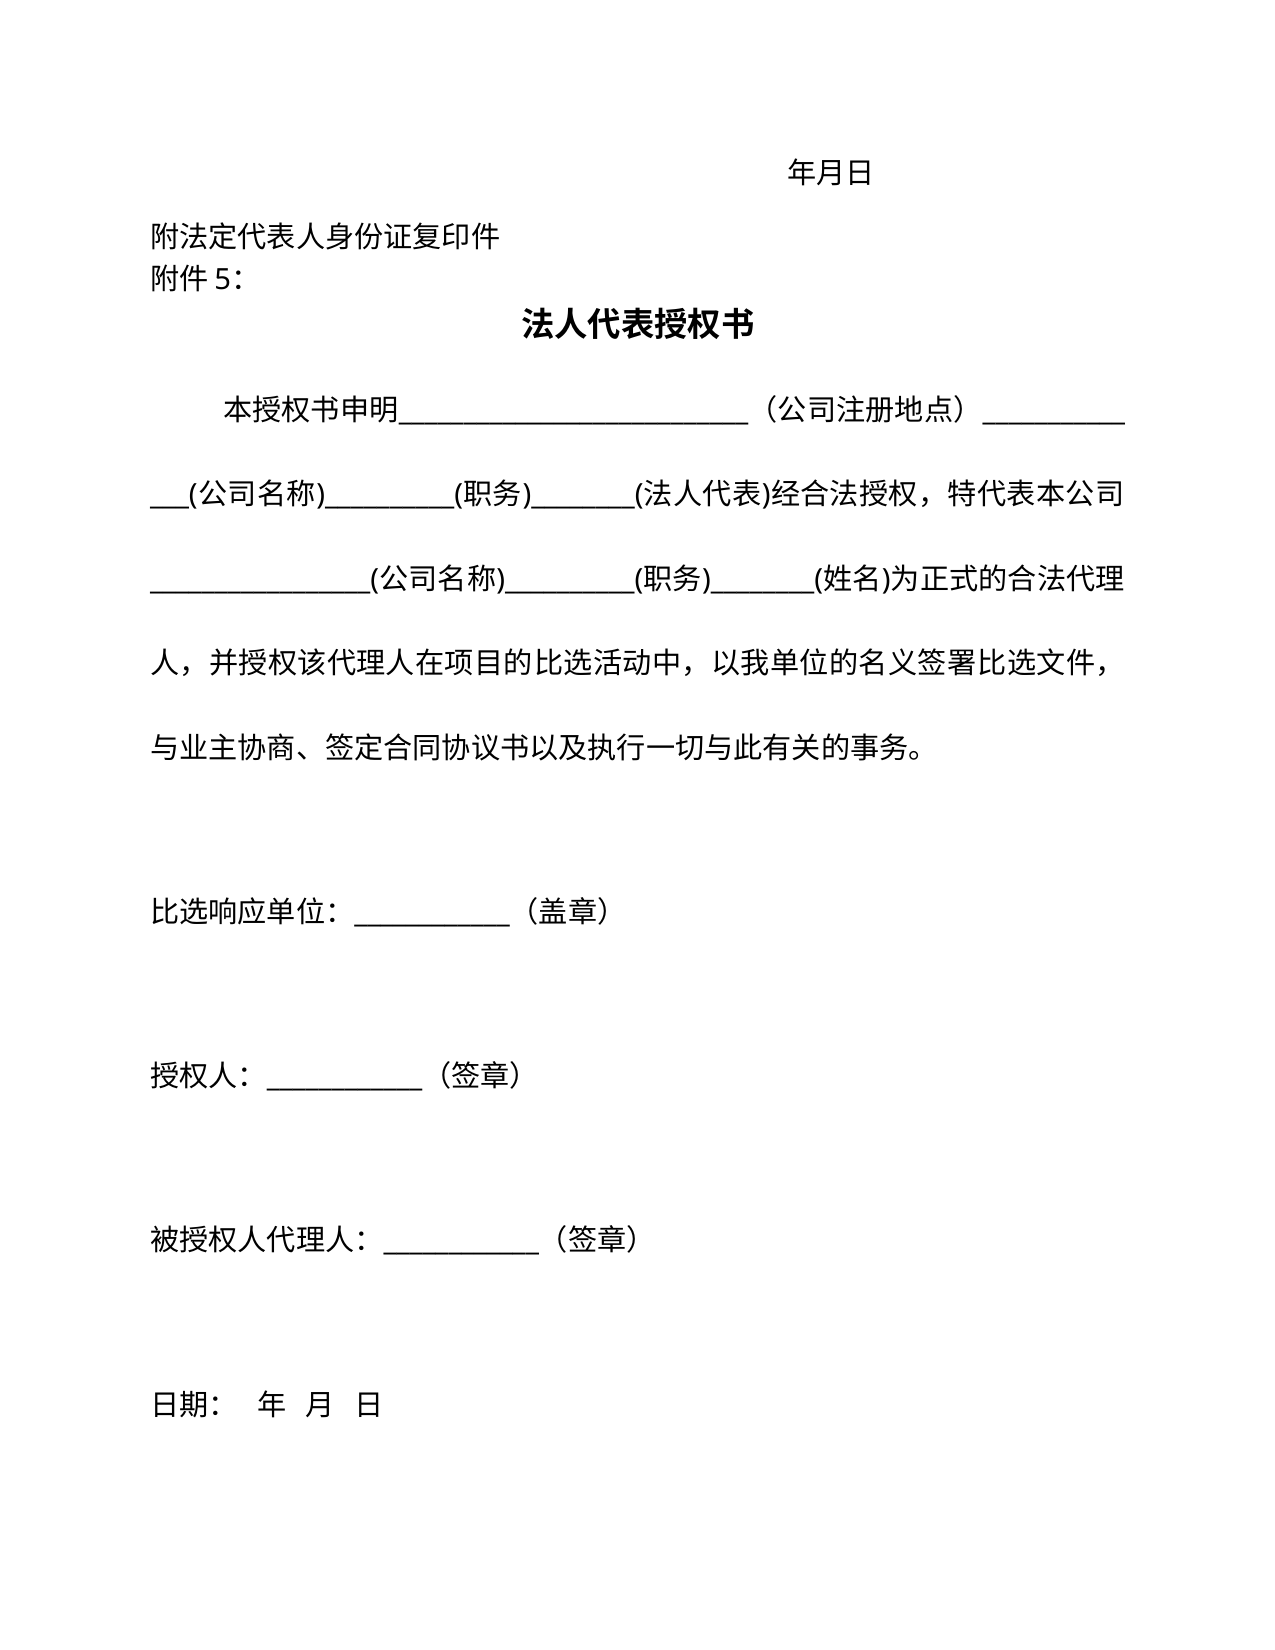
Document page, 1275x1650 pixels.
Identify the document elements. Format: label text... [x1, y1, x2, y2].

text 本授权书申明___________________________（公司注册地点）______________(公司名称)__________(职务)________(法人代表)经合法授权，特代表本公司_________________(公司名称)__________(职务)________(姓名)为正式的合法代理人，并授权该代理人在项目的比选活动中，以我单位的名义签署比选文件，与业主协商、签定合同协议书以及执行一切与此有关的事务。 [150, 386, 1125, 767]
text 年月日 [150, 150, 1125, 192]
text 附件5： [150, 256, 1125, 298]
text 比选响应单位：____________（盖章） [150, 889, 1125, 931]
text 授权人：____________（签章） [150, 1053, 1125, 1095]
text 被授权人代理人：____________（签章） [150, 1217, 1125, 1259]
text 法人代表授权书 [150, 298, 1125, 346]
text 附法定代表人身份证复印件 [150, 213, 1125, 256]
text 日期： 年 月 日 [150, 1381, 1125, 1423]
